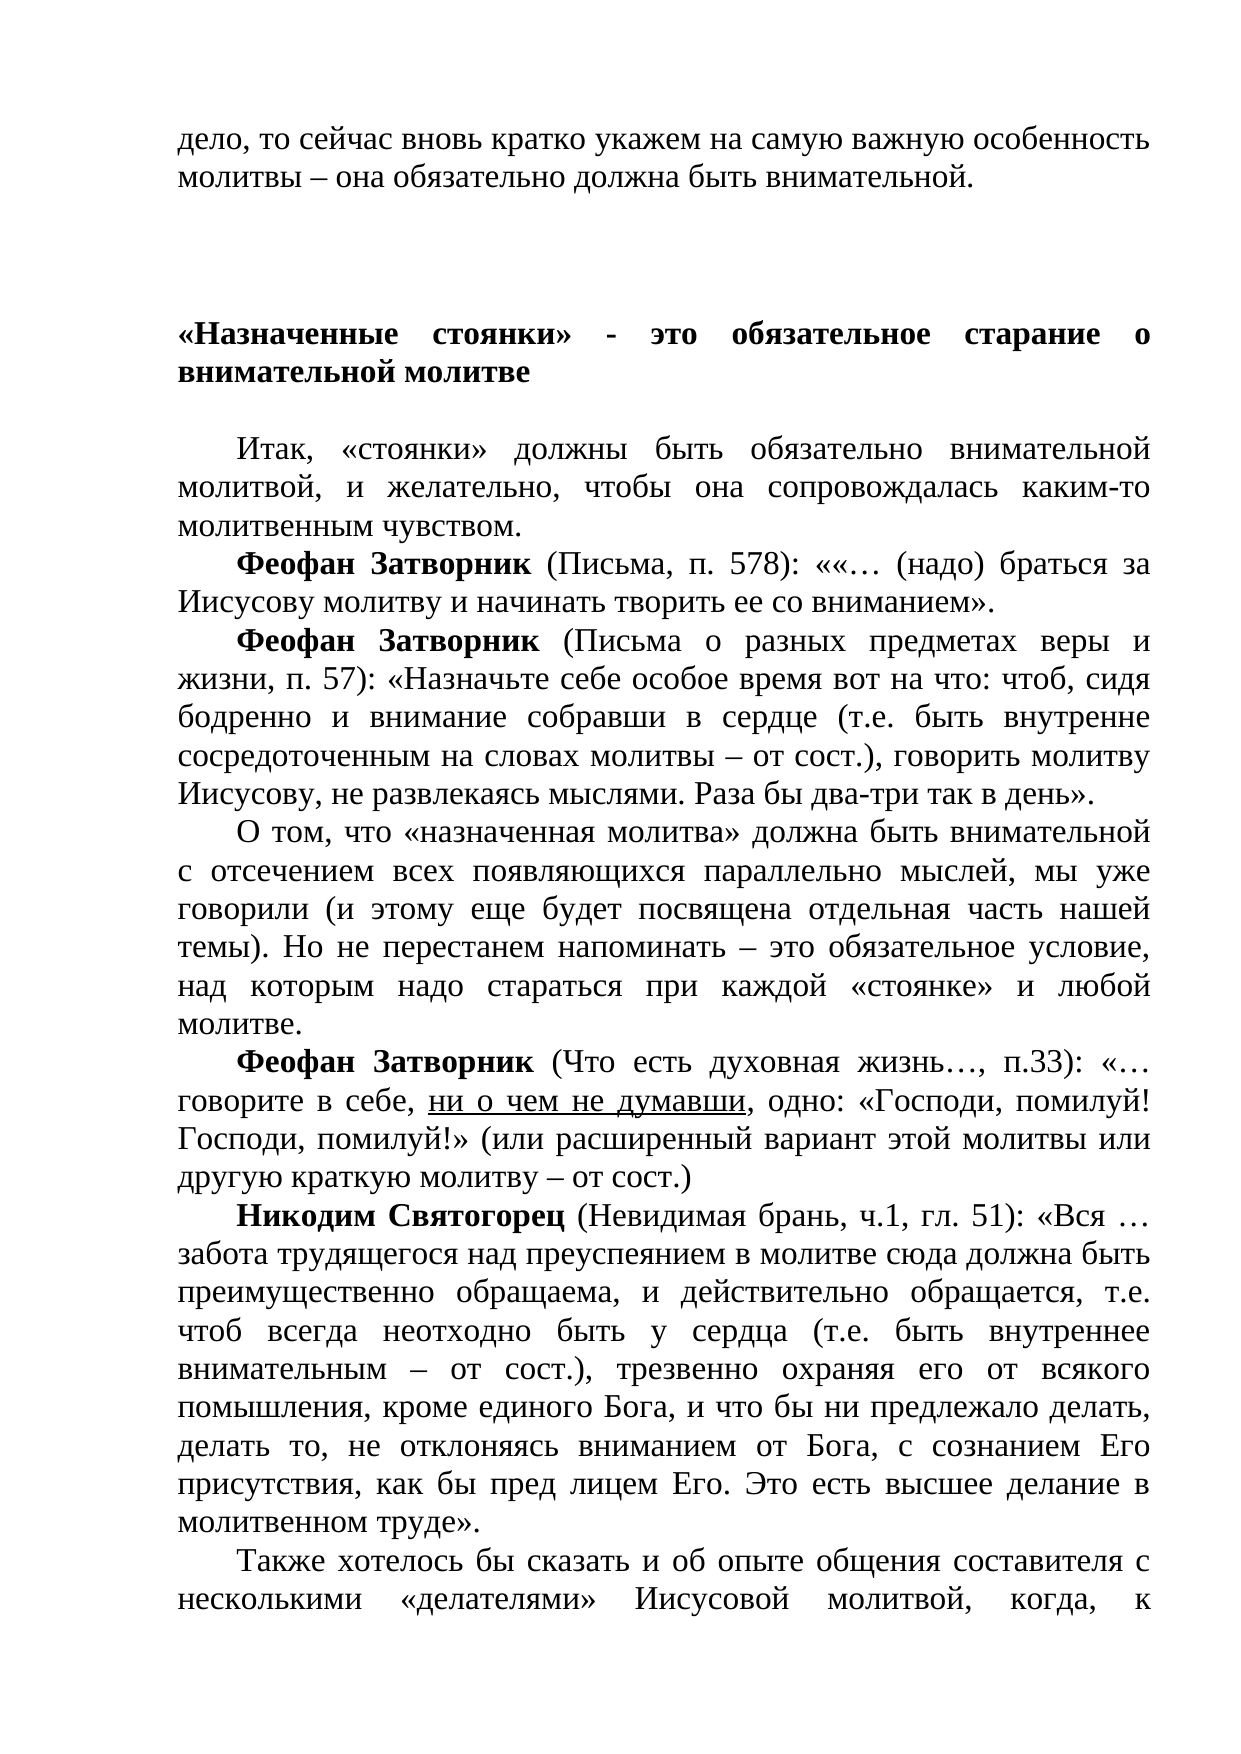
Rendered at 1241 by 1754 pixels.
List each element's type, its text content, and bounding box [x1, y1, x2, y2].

text О том, что «назначенная молитва» должна быть внимательной с отсечением всех появляющихся параллельно мыслей, мы уже говорили (и этому еще будет посвящена отдельная часть нашей темы). Но не перестанем напоминать – это обязательное условие, над которым надо стараться при каждой «стоянке» и любой молитве. [177, 811, 1152, 1041]
text Феофан Затворник (Письма о разных предметах веры и жизни, п. 57): «Назначьте себе особое время вот на что: чтоб, сидя бодренно и внимание собравши в сердце (т.е. быть внутренне сосредоточенным на словах молитвы – от сост.), говорить молитву Иисусову, не развлекаясь мыслями. Раза бы два-три так в день». [177, 620, 1152, 811]
text Никодим Святогорец (Невидимая брань, ч.1, гл. 51): «Вся … забота трудящегося над преуспеянием в молитве сюда должна быть преимущественно обращаема, и действительно обращается, т.е. чтоб всегда неотходно быть у сердца (т.е. быть внутреннее внимательным – от сост.), трезвенно охраняя его от всякого помышления, кроме единого Бога, и что бы ни предлежало делать, делать то, не отклоняясь вниманием от Бога, с сознанием Его присутствия, как бы пред лицем Его. Это есть высшее делание в молитвенном труде». [177, 1195, 1152, 1540]
text Феофан Затворник (Письма, п. 578): ««… (надо) браться за Иисусову молитву и начинать творить ее со вниманием». [177, 543, 1152, 620]
text Итак, «стоянки» должны быть обязательно внимательной молитвой, и желательно, чтобы она сопровождалась каким-то молитвенным чувством. [177, 428, 1152, 543]
subtitle «Назначенные стоянки» - это обязательное старание о внимательной молитве [177, 313, 1152, 390]
text Феофан Затворник (Что есть духовная жизнь…, п.33): «…говорите в себе, ни о чем не думавши, одно: «Господи, помилуй! Господи, помилуй!» (или расширенный вариант этой молитвы или другую краткую молитву – от сост.) [177, 1041, 1152, 1195]
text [177, 1540, 1152, 1616]
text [177, 118, 1152, 195]
